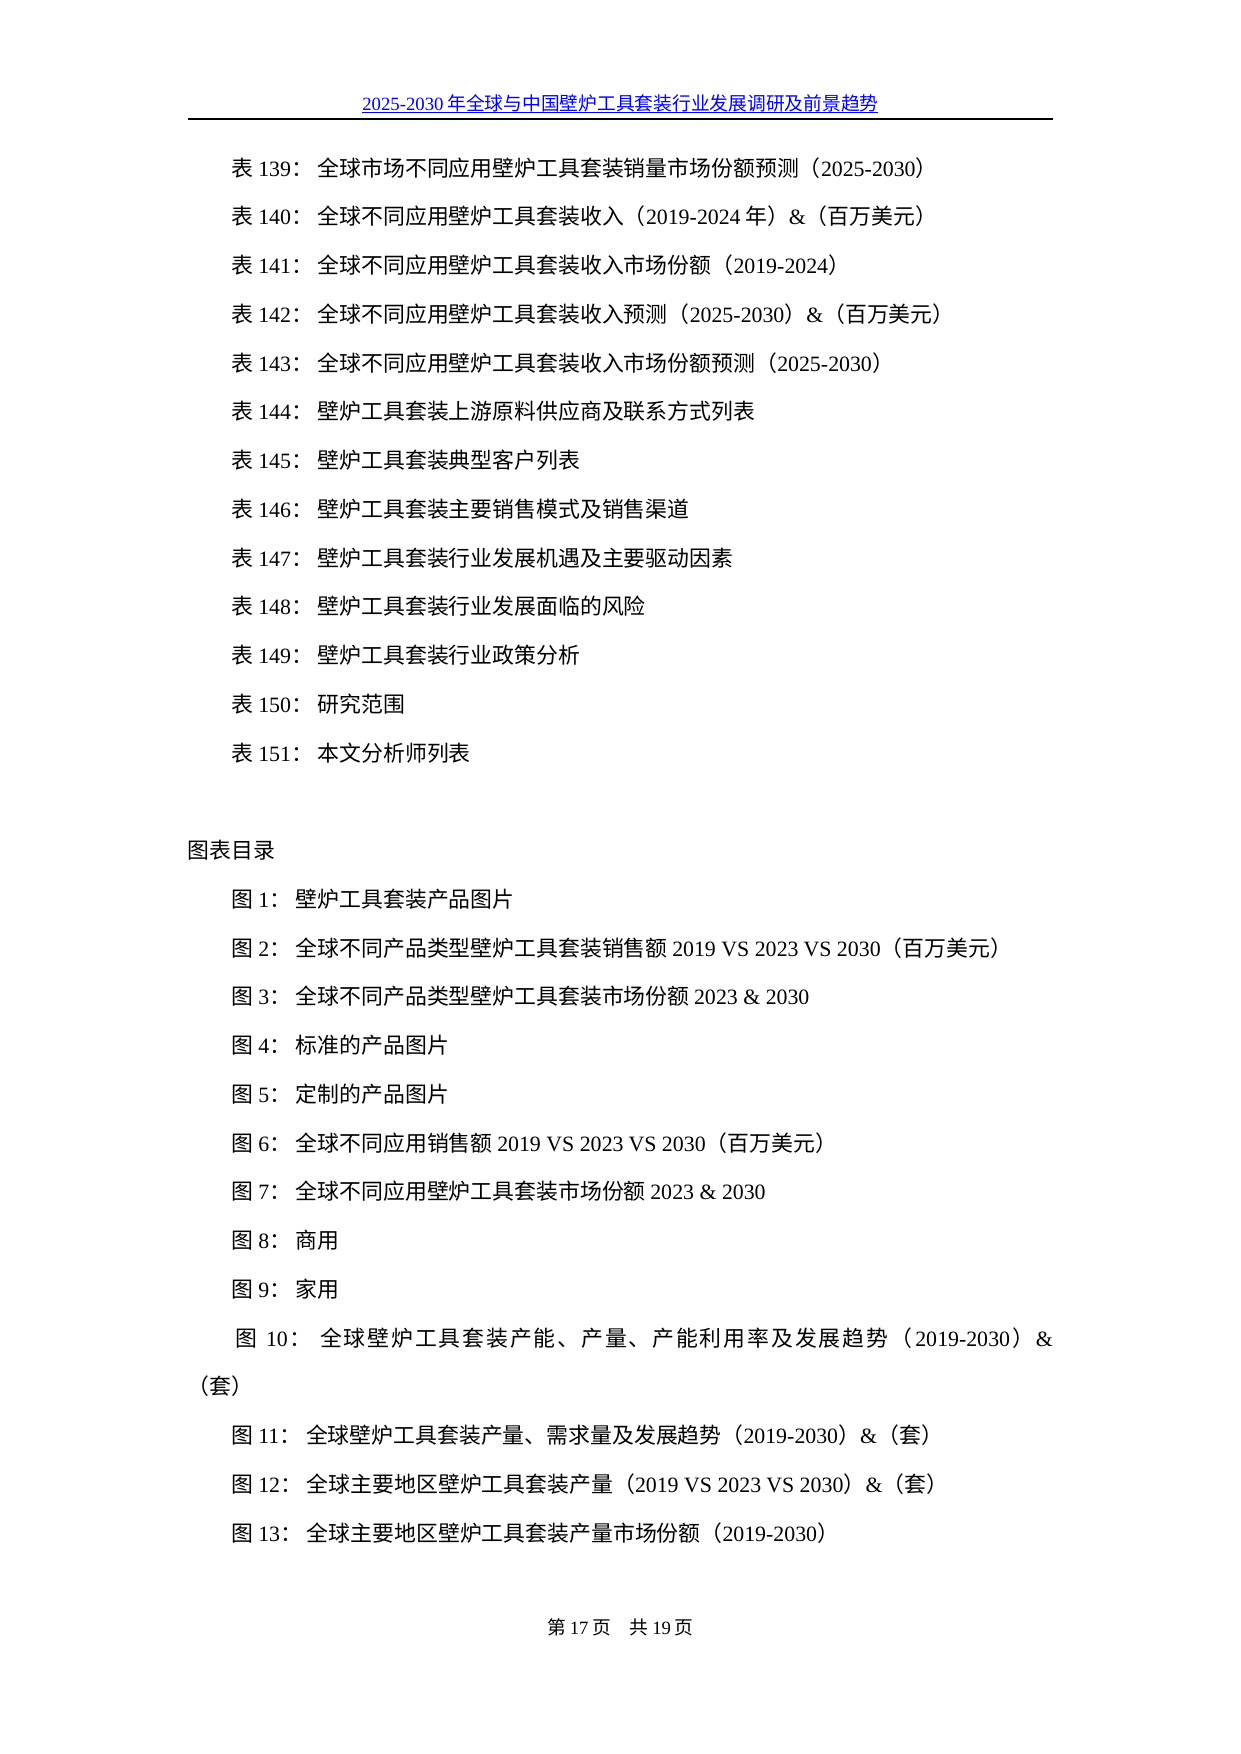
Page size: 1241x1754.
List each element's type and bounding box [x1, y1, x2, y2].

text [187, 150, 1053, 1548]
